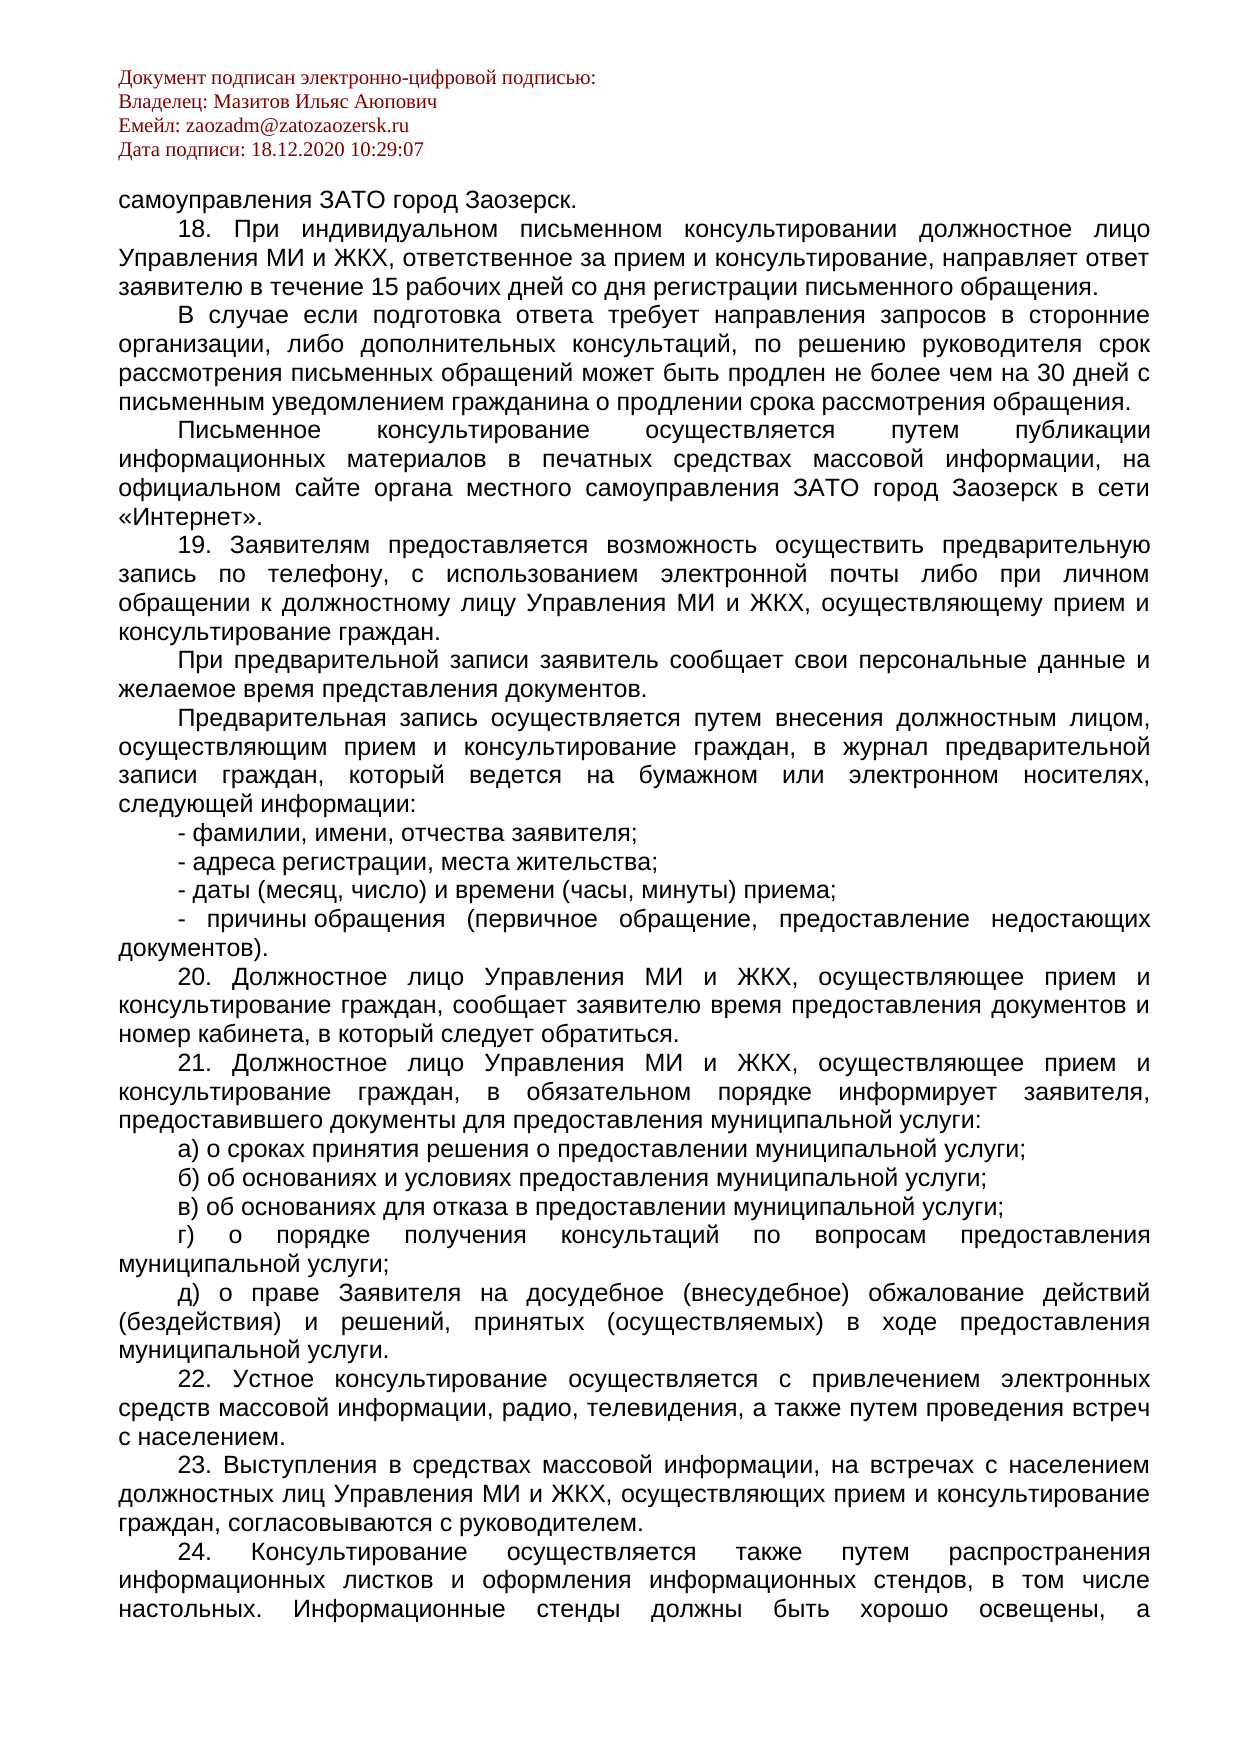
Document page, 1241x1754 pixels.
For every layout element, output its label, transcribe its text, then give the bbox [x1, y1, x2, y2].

text д) о праве Заявителя на досудебное (внесудебное) обжалование действий (бездействия) и решений, принятых (осуществляемых) в ходе предоставления муниципальной услуги. [118, 1278, 1152, 1364]
text б) об основаниях и условиях предоставления муниципальной услуги; [118, 1163, 1152, 1192]
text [118, 1537, 1152, 1623]
text - фамилии, имени, отчества заявителя; [118, 818, 1152, 847]
text в) об основаниях для отказа в предоставлении муниципальной услуги; [118, 1192, 1152, 1220]
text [118, 185, 1152, 214]
text 21. Должностное лицо Управления МИ и ЖКХ, осуществляющее прием и консультирование граждан, в обязательном порядке информирует заявителя, предоставившего документы для предоставления муниципальной услуги: [118, 1048, 1152, 1134]
text 23. Выступления в средствах массовой информации, на встречах с населением должностных лиц Управления МИ и ЖКХ, осуществляющих прием и консультирование граждан, согласовываются с руководителем. [118, 1450, 1152, 1537]
text При предварительной записи заявитель сообщает свои персональные данные и желаемое время представления документов. [118, 645, 1152, 703]
text - адреса регистрации, места жительства; [118, 847, 1152, 875]
text - причины обращения (первичное обращение, предоставление недостающих документов). [118, 904, 1152, 962]
text 22. Устное консультирование осуществляется с привлечением электронных средств массовой информации, радио, телевидения, а также путем проведения встреч с населением. [118, 1364, 1152, 1450]
text 18. При индивидуальном письменном консультировании должностное лицо Управления МИ и ЖКХ, ответственное за прием и консультирование, направляет ответ заявителю в течение 15 рабочих дней со дня регистрации письменного обращения. [118, 214, 1152, 300]
text В случае если подготовка ответа требует направления запросов в сторонние организации, либо дополнительных консультаций, по решению руководителя срок рассмотрения письменных обращений может быть продлен не более чем на 30 дней с письменным уведомлением гражданина о продлении срока рассмотрения обращения. [118, 300, 1152, 415]
text а) о сроках принятия решения о предоставлении муниципальной услуги; [118, 1134, 1152, 1163]
text 20. Должностное лицо Управления МИ и ЖКХ, осуществляющее прием и консультирование граждан, сообщает заявителю время предоставления документов и номер кабинета, в который следует обратиться. [118, 962, 1152, 1048]
text г) о порядке получения консультаций по вопросам предоставления муниципальной услуги; [118, 1220, 1152, 1278]
text - даты (месяц, число) и времени (часы, минуты) приема; [118, 875, 1152, 904]
text Предварительная запись осуществляется путем внесения должностным лицом, осуществляющим прием и консультирование граждан, в журнал предварительной записи граждан, который ведется на бумажном или электронном носителях, следующей информации: [118, 703, 1152, 818]
text Письменное консультирование осуществляется путем публикации информационных материалов в печатных средствах массовой информации, на официальном сайте органа местного самоуправления ЗАТО город Заозерск в сети «Интернет». [118, 415, 1152, 530]
text 19. Заявителям предоставляется возможность осуществить предварительную запись по телефону, с использованием электронной почты либо при личном обращении к должностному лицу Управления МИ и ЖКХ, осуществляющему прием и консультирование граждан. [118, 530, 1152, 645]
